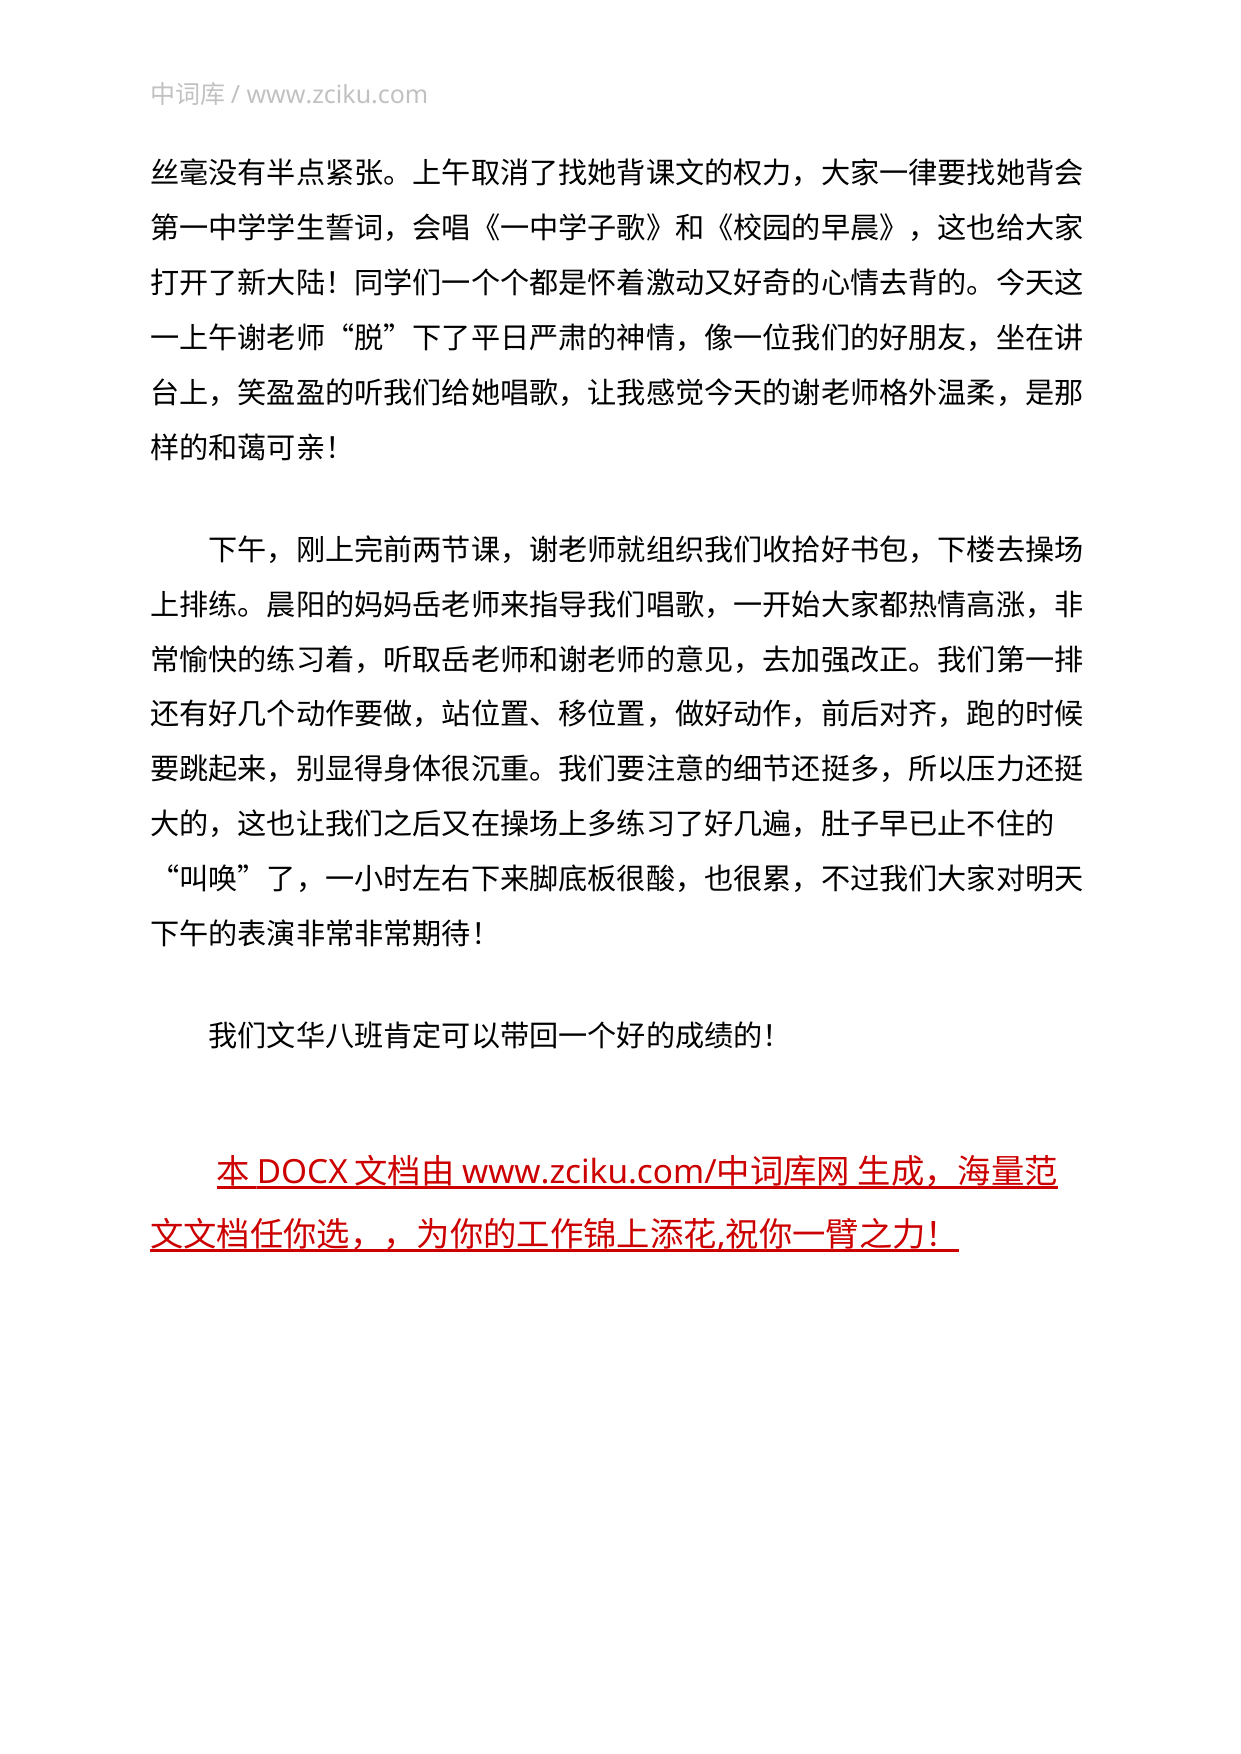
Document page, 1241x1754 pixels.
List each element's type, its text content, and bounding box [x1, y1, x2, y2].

text 本DOCX文档由 www.zciku.com/中词库网 生成，海量范文文档任你选，，为你的工作锦上添花,祝你一臂之力！ [150, 1145, 1090, 1257]
text 我们文华八班肯定可以带回一个好的成绩的！ [150, 1012, 1090, 1054]
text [150, 150, 1090, 467]
text 下午，刚上完前两节课，谢老师就组织我们收拾好书包，下楼去操场上排练。晨阳的妈妈岳老师来指导我们唱歌，一开始大家都热情高涨，非常愉快的练习着，听取岳老师和谢老师的意见，去加强改正。我们第一排还有好几个动作要做，站位置、移位置，做好动作，前后对齐，跑的时候要跳起来，别显得身体很沉重。我们要注意的细节还挺多，所以压力还挺大的，这也让我们之后又在操场上多练习了好几遍，肚子早已止不住的“叫唤”了，一小时左右下来脚底板很酸，也很累，不过我们大家对明天下午的表演非常非常期待！ [150, 526, 1090, 953]
